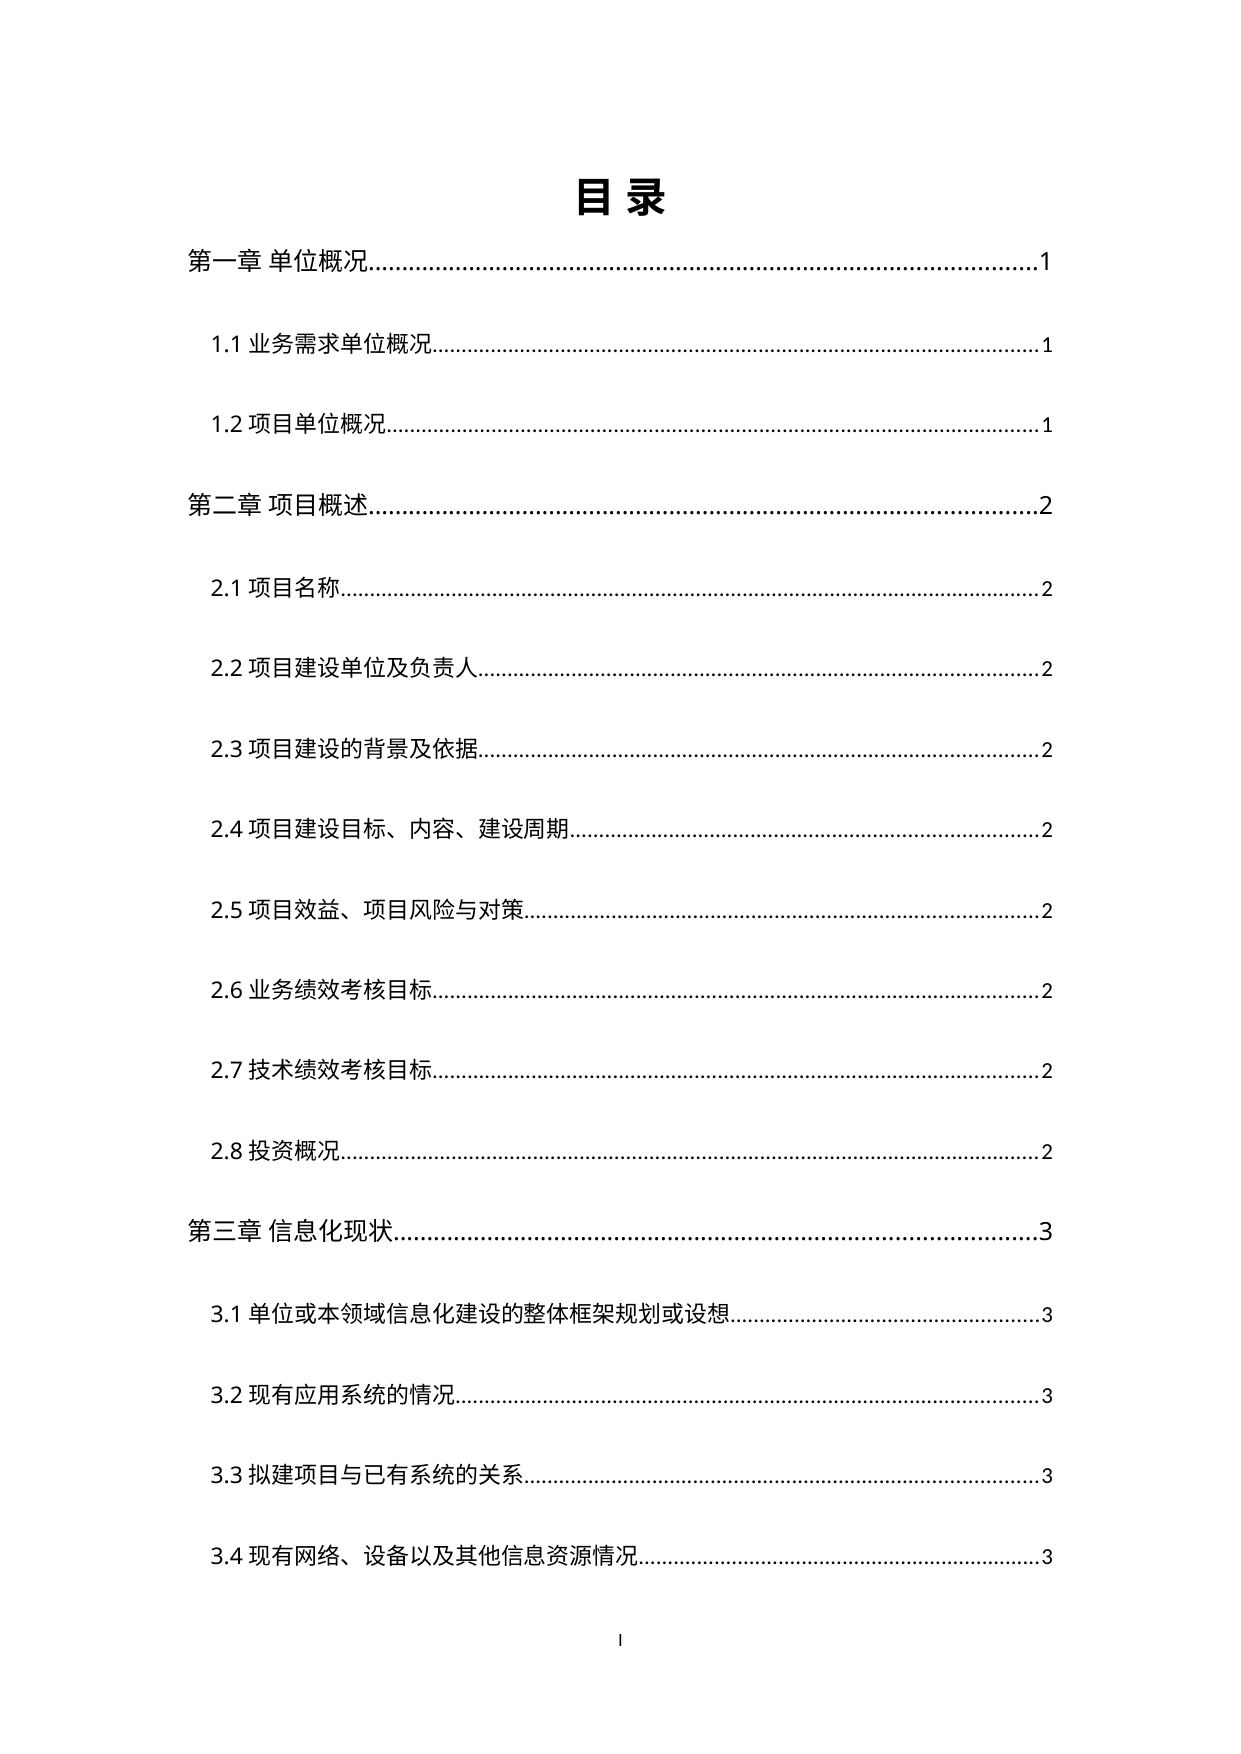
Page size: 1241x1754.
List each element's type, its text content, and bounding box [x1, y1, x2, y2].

text 目 录 [187, 162, 1053, 227]
text 1.2 项目单位概况 1 [210, 391, 1053, 456]
text 2.5 项目效益、项目风险与对策 2 [210, 876, 1053, 941]
text 3.1 单位或本领域信息化建设的整体框架规划或设想 3 [210, 1281, 1053, 1346]
text 2.3 项目建设的背景及依据 2 [210, 715, 1053, 780]
text 2.8 投资概况 2 [210, 1117, 1053, 1182]
text 2.4 项目建设目标、内容、建设周期 2 [210, 795, 1053, 860]
text 第三章 信息化现状 3 [187, 1197, 1053, 1262]
text 第二章 项目概述 2 [187, 471, 1053, 536]
text 2.7 技术绩效考核目标 2 [210, 1037, 1053, 1102]
text 2.2 项目建设单位及负责人 2 [210, 634, 1053, 699]
text 3.4 现有网络、设备以及其他信息资源情况 3 [210, 1522, 1053, 1587]
text 1.1 业务需求单位概况 1 [210, 310, 1053, 375]
text 2.1 项目名称 2 [210, 554, 1053, 619]
text 3.3 拟建项目与已有系统的关系 3 [210, 1441, 1053, 1506]
text 第一章 单位概况 1 [187, 227, 1053, 292]
text 2.6 业务绩效考核目标 2 [210, 956, 1053, 1021]
text 3.2 现有应用系统的情况 3 [210, 1361, 1053, 1426]
